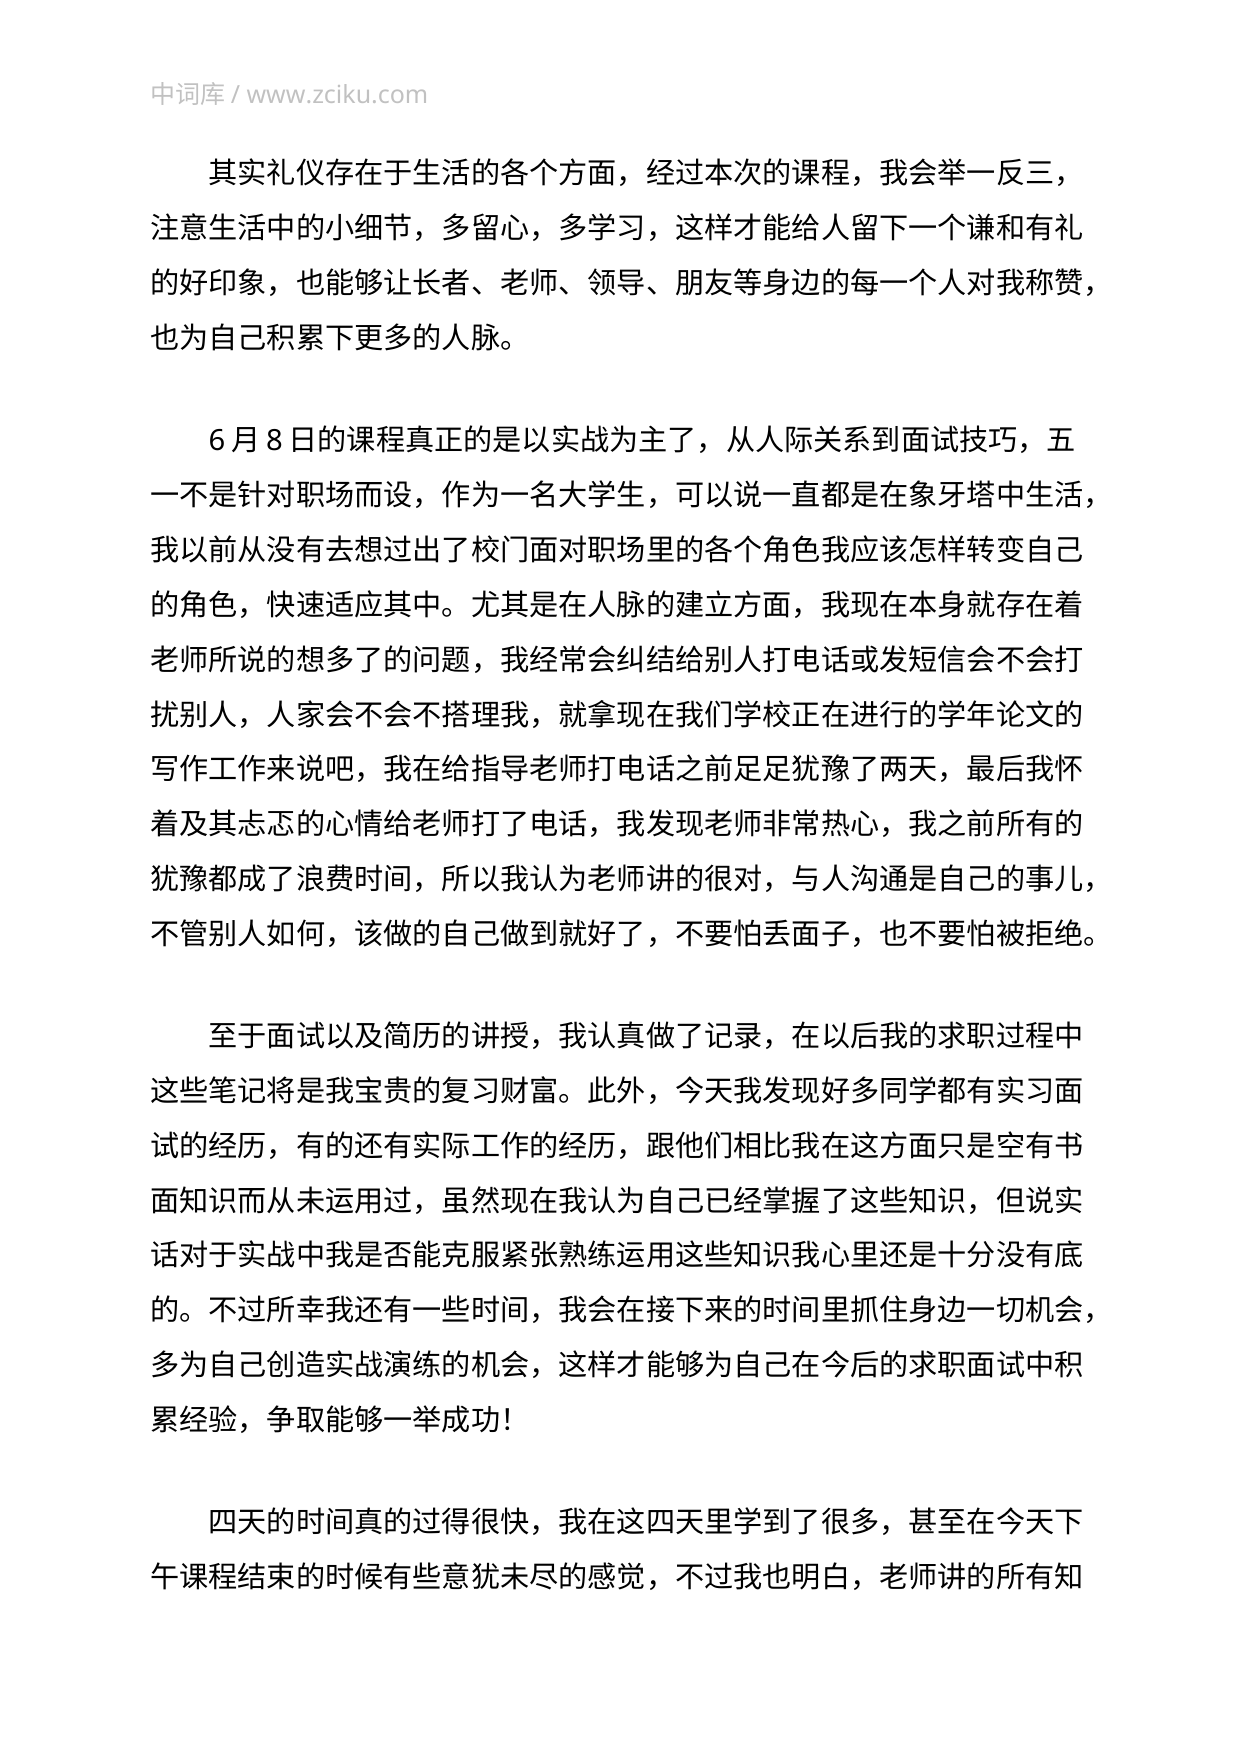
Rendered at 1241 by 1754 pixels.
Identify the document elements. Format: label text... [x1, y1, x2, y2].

text 6月8日的课程真正的是以实战为主了，从人际关系到面试技巧，五一不是针对职场而设，作为一名大学生，可以说一直都是在象牙塔中生活，我以前从没有去想过出了校门面对职场里的各个角色我应该怎样转变自己的角色，快速适应其中。尤其是在人脉的建立方面，我现在本身就存在着老师所说的想多了的问题，我经常会纠结给别人打电话或发短信会不会打扰别人，人家会不会不搭理我，就拿现在我们学校正在进行的学年论文的写作工作来说吧，我在给指导老师打电话之前足足犹豫了两天，最后我怀着及其忐忑的心情给老师打了电话，我发现老师非常热心，我之前所有的犹豫都成了浪费时间，所以我认为老师讲的很对，与人沟通是自己的事儿，不管别人如何，该做的自己做到就好了，不要怕丢面子，也不要怕被拒绝。 [150, 416, 1090, 953]
text 至于面试以及简历的讲授，我认真做了记录，在以后我的求职过程中这些笔记将是我宝贵的复习财富。此外，今天我发现好多同学都有实习面试的经历，有的还有实际工作的经历，跟他们相比我在这方面只是空有书面知识而从未运用过，虽然现在我认为自己已经掌握了这些知识，但说实话对于实战中我是否能克服紧张熟练运用这些知识我心里还是十分没有底的。不过所幸我还有一些时间，我会在接下来的时间里抓住身边一切机会，多为自己创造实战演练的机会，这样才能够为自己在今后的求职面试中积累经验，争取能够一举成功！ [150, 1012, 1090, 1439]
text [150, 1498, 1090, 1596]
text 其实礼仪存在于生活的各个方面，经过本次的课程，我会举一反三，注意生活中的小细节，多留心，多学习，这样才能给人留下一个谦和有礼的好印象，也能够让长者、老师、领导、朋友等身边的每一个人对我称赞，也为自己积累下更多的人脉。 [150, 150, 1090, 357]
